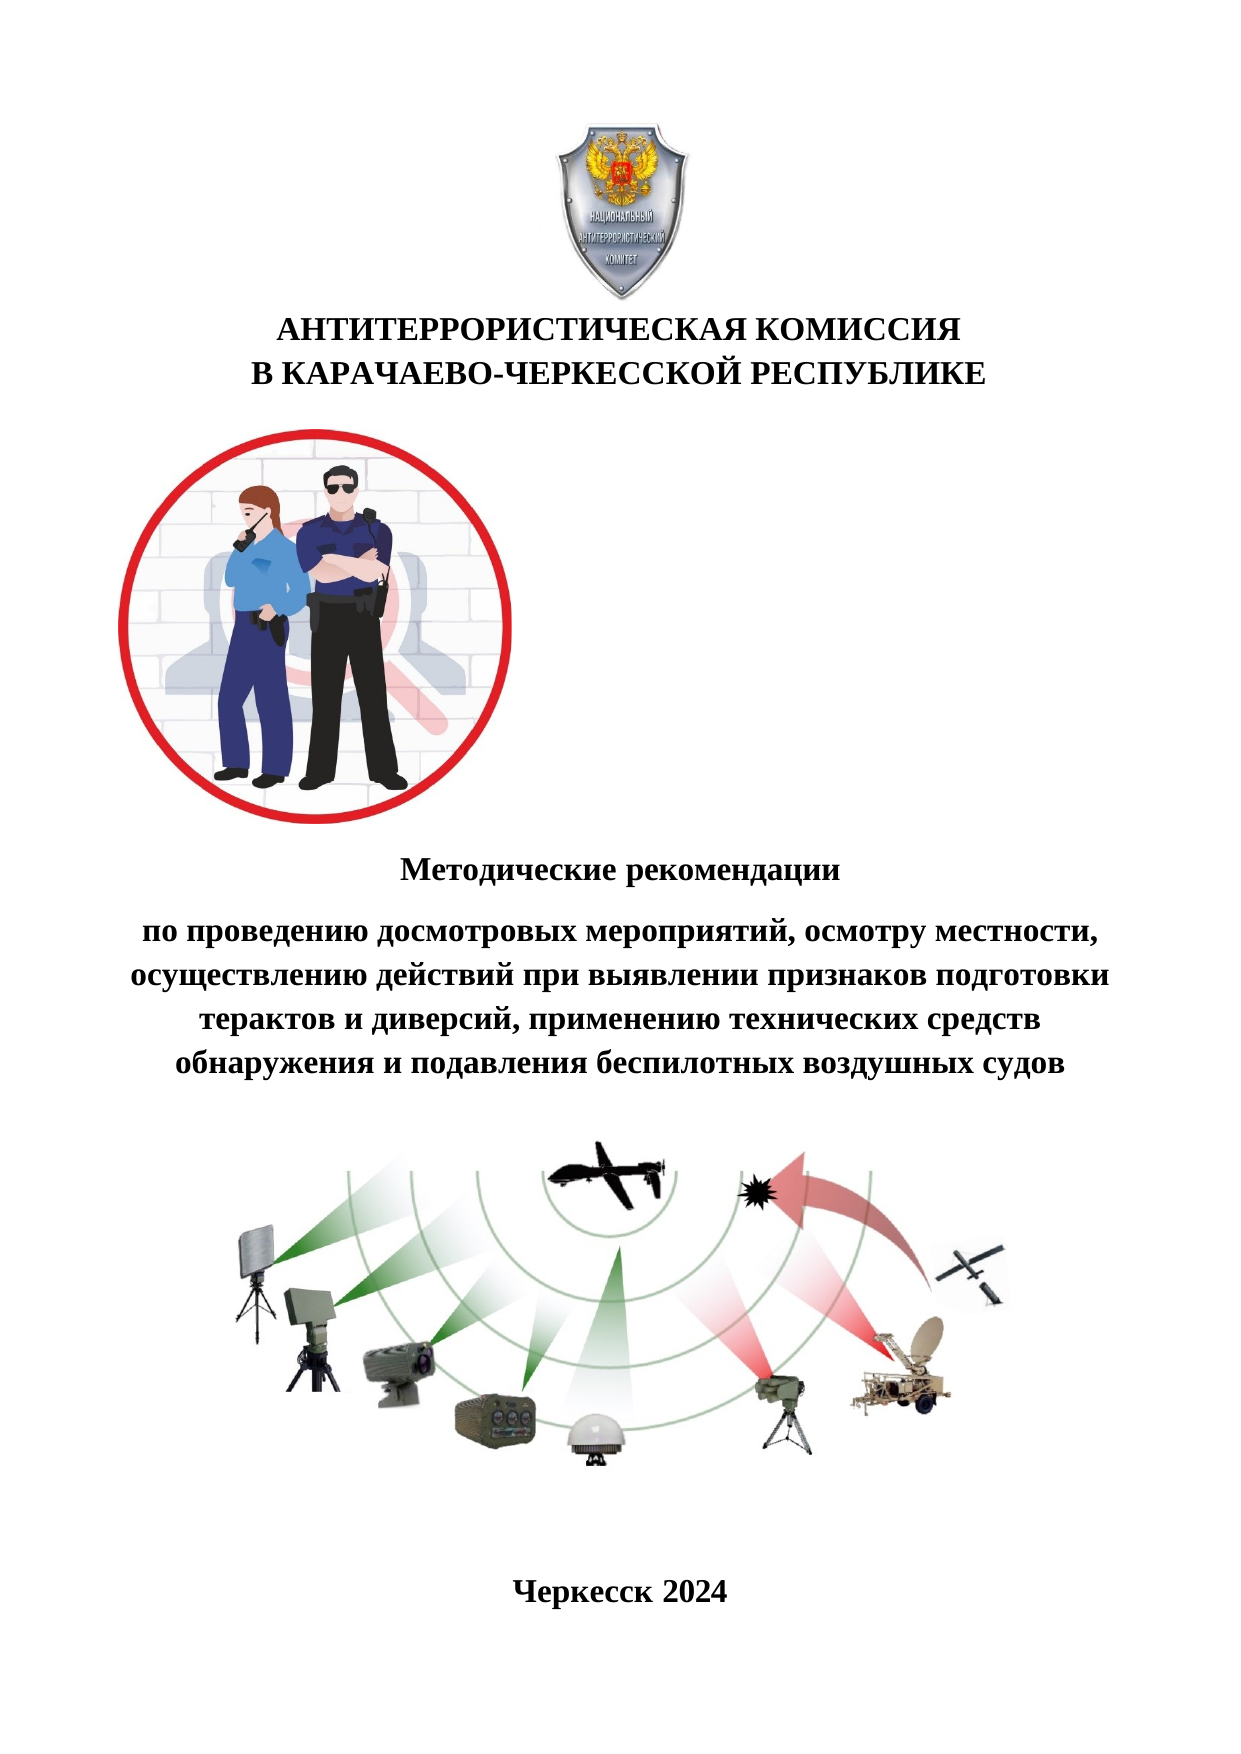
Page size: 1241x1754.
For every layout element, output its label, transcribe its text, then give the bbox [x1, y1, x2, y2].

picture [118, 429, 512, 824]
picture [234, 1139, 1012, 1470]
text по проведению досмотровых мероприятий, осмотру местности, осуществлению действий при выявлении признаков подготовки терактов и диверсий, применению технических средств обнаружения и подавления беспилотных воздушных судов [121, 911, 1120, 1081]
text Черкесск 2024 [121, 1572, 1120, 1610]
picture [523, 116, 725, 302]
subtitle АНТИТЕРРОРИСТИЧЕСКАЯ КОМИССИЯ В КАРАЧАЕВО-ЧЕРКЕССКОЙ РЕСПУБЛИКЕ [251, 309, 989, 392]
